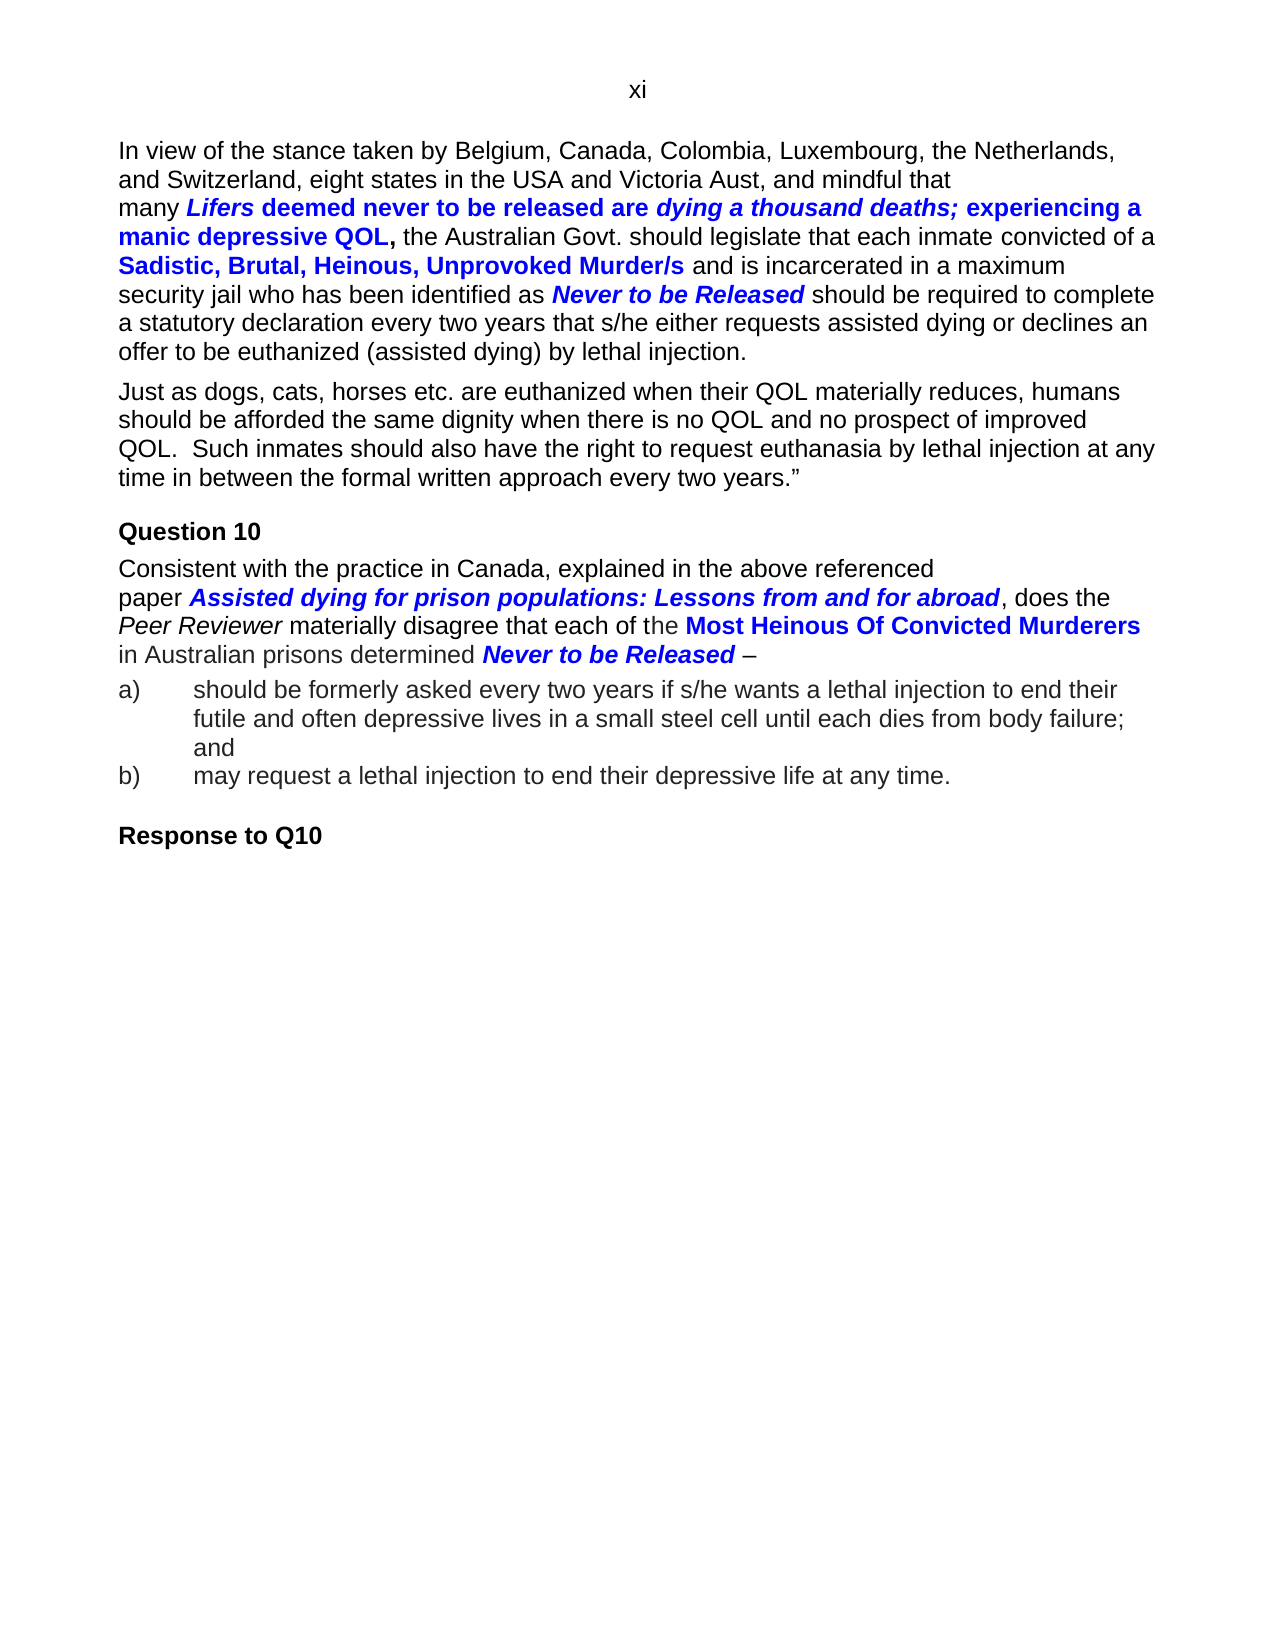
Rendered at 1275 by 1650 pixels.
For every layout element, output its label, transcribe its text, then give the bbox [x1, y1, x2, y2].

list should be formerly asked every two years if s/he wants a lethal injection to end their futile and often depressive lives in a small steel cell until each dies from body failure; and [118, 675, 1157, 761]
text Just as dogs, cats, horses etc. are euthanized when their QOL materially reduces, humans should be afforded the same dignity when there is no QOL and no prospect of improved QOL. Such inmates should also have the right to request euthanasia by lethal injection at any time in between the formal written approach every two years.” [118, 377, 1157, 492]
text Response to Q10 [118, 821, 1157, 850]
text Consistent with the practice in Canada, explained in the above referenced paper Assisted dying for prison populations: Lessons from and for abroad, does the Peer Reviewer materially disagree that each of the Most Heinous Of Convicted Murderers in Australian prisons determined Never to be Released – [118, 554, 1157, 669]
list may request a lethal injection to end their depressive life at any time. [118, 761, 1157, 790]
text In view of the stance taken by Belgium, Canada, Colombia, Luxembourg, the Netherlands, and Switzerland, eight states in the USA and Victoria Aust, and mindful that many Lifers deemed never to be released are dying a thousand deaths; experiencing a manic depressive QOL, the Australian Govt. should legislate that each inmate convicted of a Sadistic, Brutal, Heinous, Unprovoked Murder/s and is incarcerated in a maximum security jail who has been identified as Never to be Released should be required to complete a statutory declaration every two years that s/he either requests assisted dying or declines an offer to be euthanized (assisted dying) by lethal injection. [118, 136, 1157, 366]
text Question 10 [118, 517, 1157, 546]
